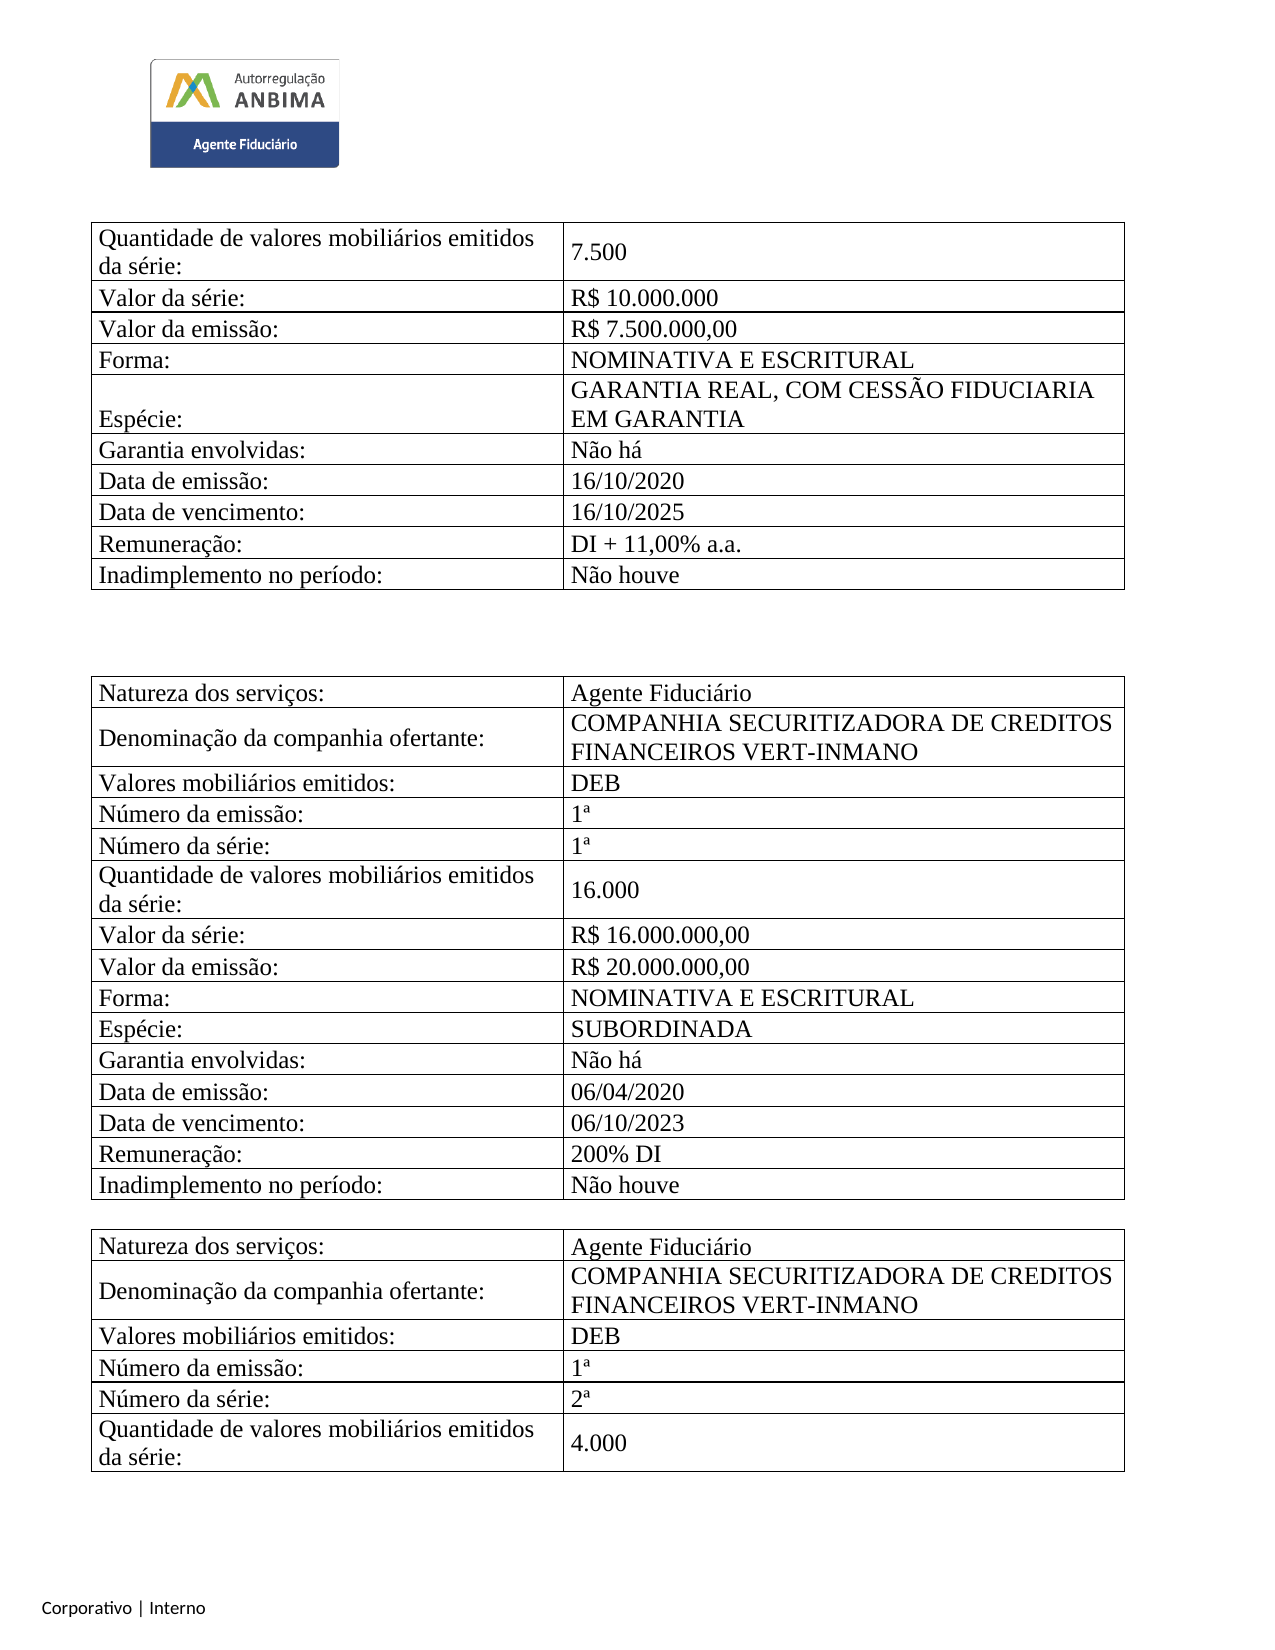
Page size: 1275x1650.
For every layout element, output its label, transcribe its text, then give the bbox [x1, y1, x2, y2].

table_cell Remuneração: [92, 1138, 563, 1168]
table_cell R$ 20.000.000,00 [564, 950, 1124, 981]
table_cell R$ 16.000.000,00 [564, 919, 1124, 949]
table_cell DI + 11,00% a.a. [564, 527, 1124, 557]
table_cell 06/10/2023 [564, 1107, 1124, 1137]
table_cell Número da série: [92, 1383, 563, 1413]
table_cell Valor da emissão: [92, 313, 563, 343]
table_cell 1ª [564, 798, 1124, 828]
table_cell Valores mobiliários emitidos: [92, 1320, 563, 1350]
table_cell Espécie: [92, 375, 563, 432]
table_cell Não houve [564, 559, 1124, 589]
table_cell NOMINATIVA E ESCRITURAL [564, 982, 1124, 1012]
table_cell DEB [564, 767, 1124, 797]
table_cell Data de emissão: [92, 465, 563, 495]
table_cell COMPANHIA SECURITIZADORA DE CREDITOS FINANCEIROS VERT-INMANO [564, 708, 1124, 766]
table_cell 4.000 [564, 1414, 1124, 1471]
table_cell Inadimplemento no período: [92, 1169, 563, 1199]
table_cell Denominação da companhia ofertante: [92, 708, 563, 766]
table_cell Quantidade de valores mobiliários emitidos da série: [92, 1414, 563, 1471]
table_cell 16.000 [564, 861, 1124, 918]
table_cell Data de vencimento: [92, 1107, 563, 1137]
table_cell Data de vencimento: [92, 496, 563, 526]
picture [150, 59, 340, 168]
table_cell NOMINATIVA E ESCRITURAL [564, 344, 1124, 374]
table_cell COMPANHIA SECURITIZADORA DE CREDITOS FINANCEIROS VERT-INMANO [564, 1261, 1124, 1319]
table_cell Valor da emissão: [92, 950, 563, 981]
table_header Agente Fiduciário [564, 1230, 1124, 1260]
table_cell 1ª [564, 829, 1124, 859]
table_cell Garantia envolvidas: [92, 434, 563, 464]
table_cell Valor da série: [92, 919, 563, 949]
table_cell GARANTIA REAL, COM CESSÃO FIDUCIARIA EM GARANTIA [564, 375, 1124, 432]
table_cell 06/04/2020 [564, 1075, 1124, 1106]
table_cell 1ª [564, 1351, 1124, 1381]
table_header Natureza dos serviços: [92, 677, 563, 707]
table_cell Número da emissão: [92, 798, 563, 828]
table_cell 2ª [564, 1383, 1124, 1413]
table_cell Denominação da companhia ofertante: [92, 1261, 563, 1319]
table_cell Forma: [92, 982, 563, 1012]
table_cell Número da série: [92, 829, 563, 859]
table_cell DEB [564, 1320, 1124, 1350]
table_cell Espécie: [92, 1013, 563, 1043]
table_header Agente Fiduciário [564, 677, 1124, 707]
table_cell 16/10/2020 [564, 465, 1124, 495]
table_cell Não há [564, 434, 1124, 464]
table_cell Valor da série: [92, 281, 563, 311]
table_cell Não houve [564, 1169, 1124, 1199]
table_cell Remuneração: [92, 527, 563, 557]
table_cell 7.500 [564, 223, 1124, 280]
table_cell Quantidade de valores mobiliários emitidos da série: [92, 861, 563, 918]
table_cell 16/10/2025 [564, 496, 1124, 526]
table_cell SUBORDINADA [564, 1013, 1124, 1043]
table_cell Quantidade de valores mobiliários emitidos da série: [92, 223, 563, 280]
table_cell Não há [564, 1044, 1124, 1074]
table_cell R$ 7.500.000,00 [564, 313, 1124, 343]
table_cell Data de emissão: [92, 1075, 563, 1106]
table_header Natureza dos serviços: [92, 1230, 563, 1260]
table_cell Garantia envolvidas: [92, 1044, 563, 1074]
table_cell R$ 10.000.000 [564, 281, 1124, 311]
table_cell 200% DI [564, 1138, 1124, 1168]
table_cell Valores mobiliários emitidos: [92, 767, 563, 797]
table_cell Número da emissão: [92, 1351, 563, 1381]
table_cell Inadimplemento no período: [92, 559, 563, 589]
table_cell Forma: [92, 344, 563, 374]
